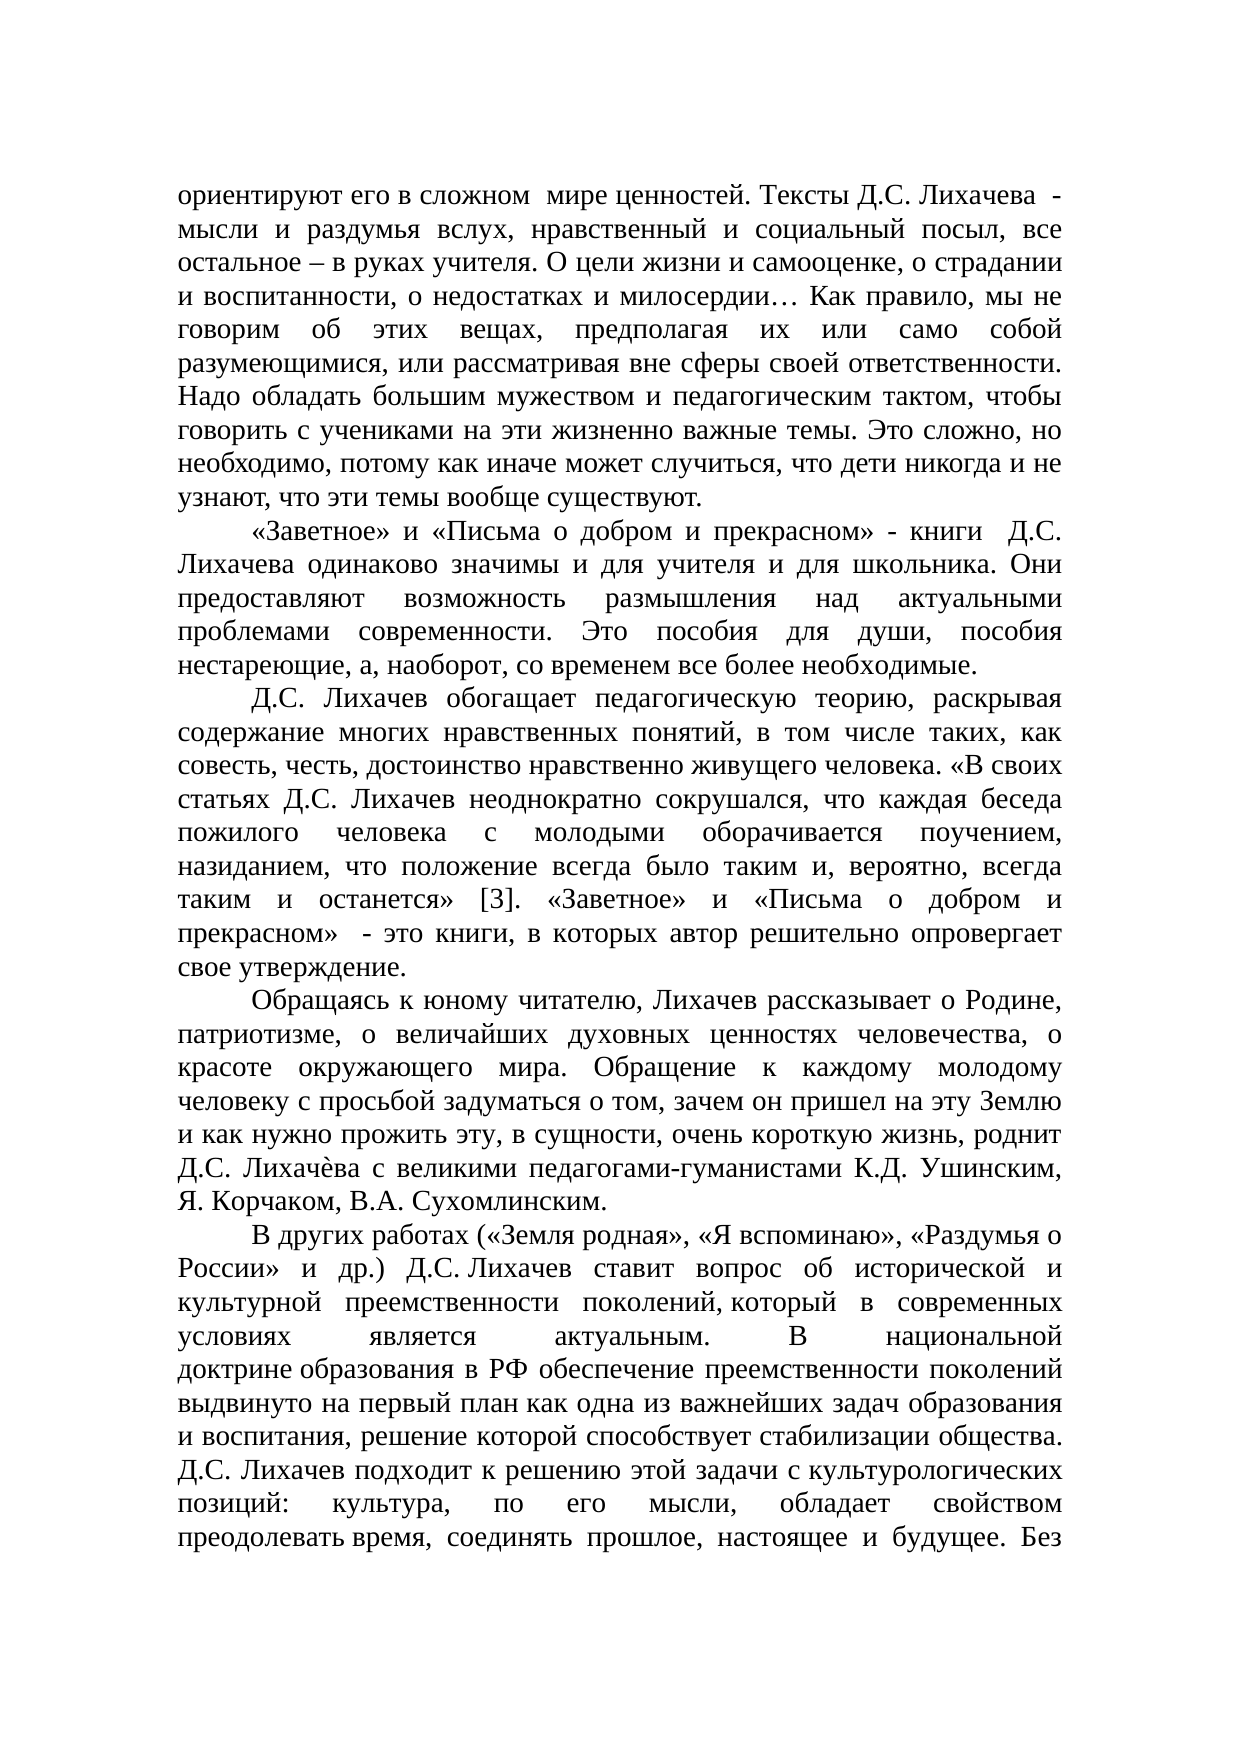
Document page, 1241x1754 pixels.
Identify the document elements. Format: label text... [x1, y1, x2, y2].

text Д.С. Лихачев обогащает педагогическую теорию, раскрывая содержание многих нравственных понятий, в том числе таких, как совесть, честь, достоинство нравственно живущего человека. «В своих статьях Д.С. Лихачев неоднократно сокрушался, что каждая беседа пожилого человека с молодыми оборачивается поучением, назиданием, что положение всегда было таким и, вероятно, всегда таким и останется» [3]. «Заветное» и «Письма о добром и прекрасном» - это книги, в которых автор решительно опровергает свое утверждение. [177, 680, 1063, 982]
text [177, 177, 1063, 513]
text Обращаясь к юному читателю, Лихачев рассказывает о Родине, патриотизме, о величайших духовных ценностях человечества, о красоте окружающего мира. Обращение к каждому молодому человеку с просьбой задуматься о том, зачем он пришел на эту Землю и как нужно прожить эту, в сущности, очень короткую жизнь, роднит Д.С. Лихачѐва с великими педагогами-гуманистами К.Д. Ушинским, Я. Корчаком, В.А. Сухомлинским. [177, 982, 1063, 1217]
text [177, 1217, 1063, 1552]
text «Заветное» и «Письма о добром и прекрасном» - книги Д.С. Лихачева одинаково значимы и для учителя и для школьника. Они предоставляют возможность размышления над актуальными проблемами современности. Это пособия для души, пособия нестареющие, а, наоборот, со временем все более необходимые. [177, 513, 1063, 680]
